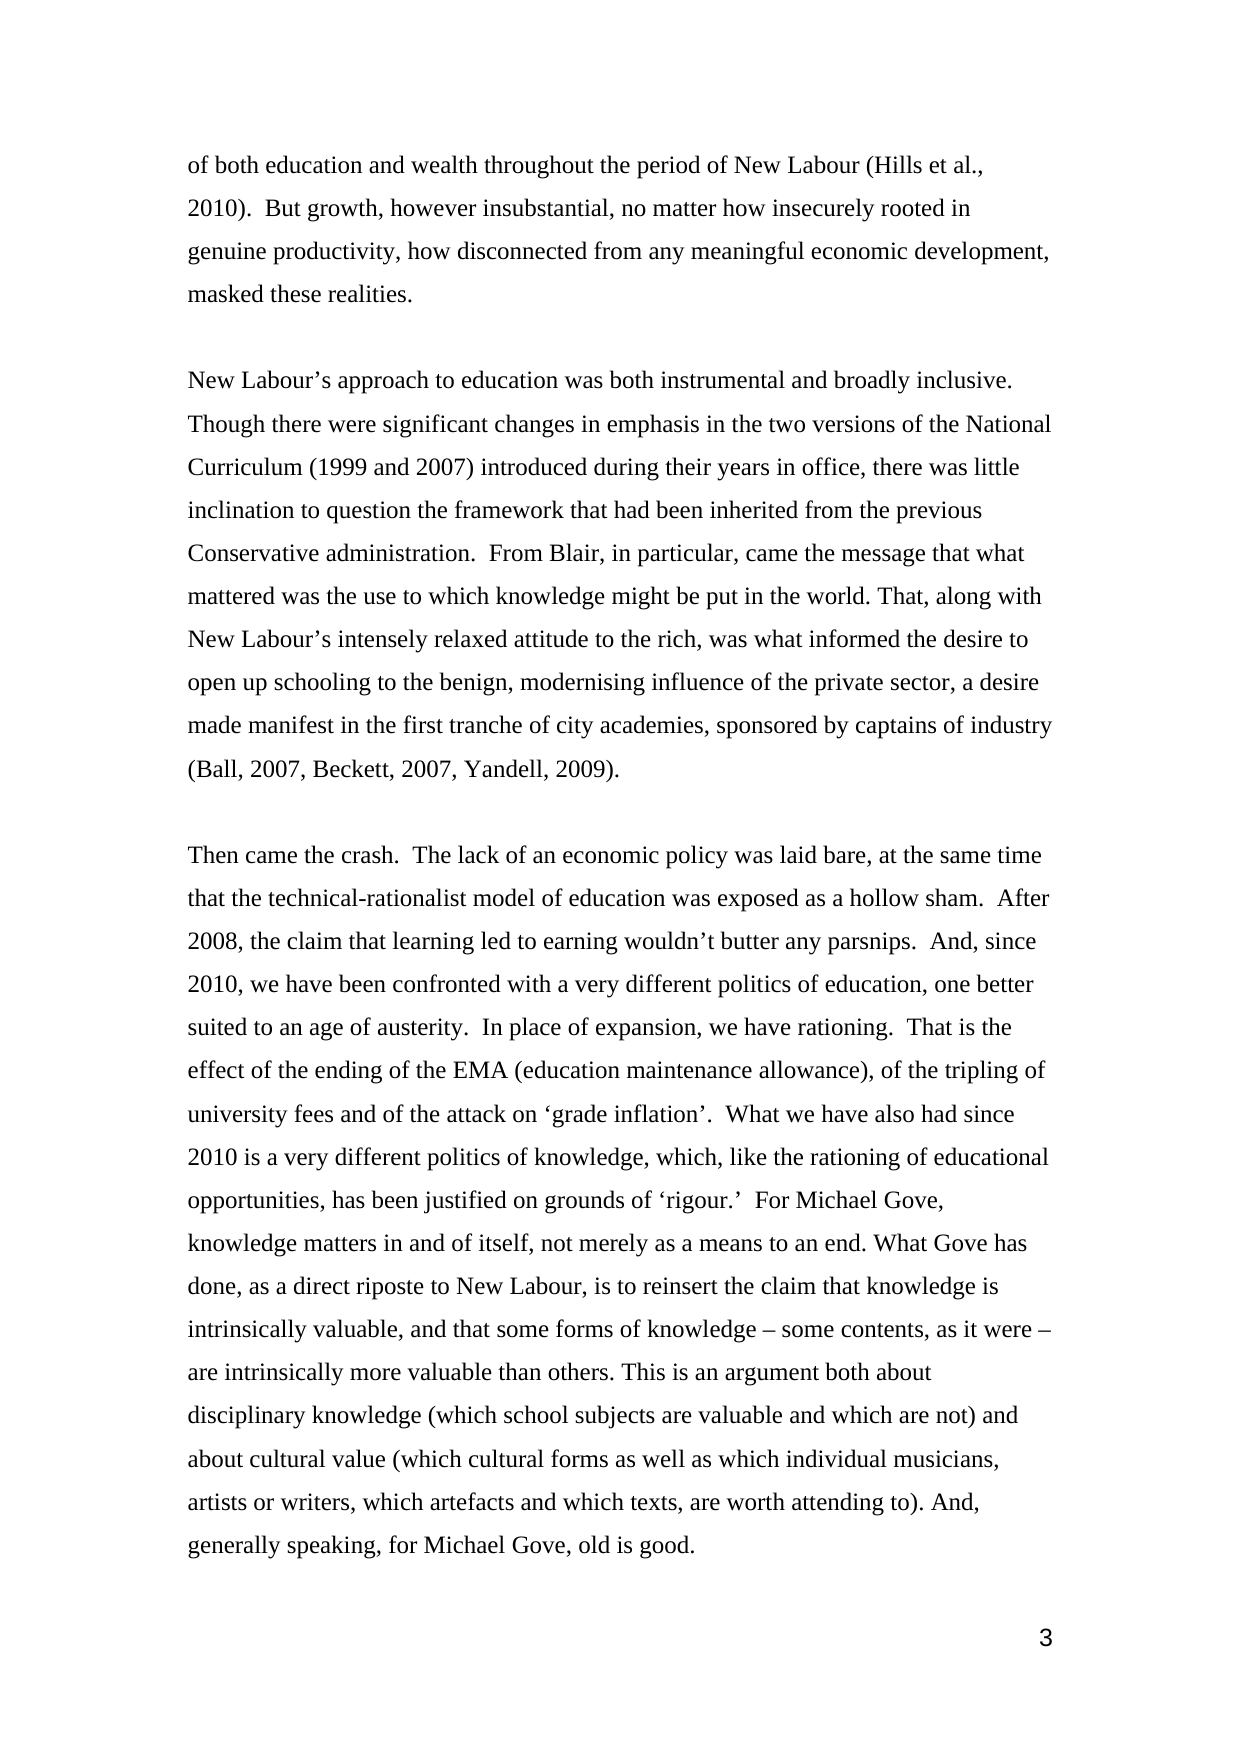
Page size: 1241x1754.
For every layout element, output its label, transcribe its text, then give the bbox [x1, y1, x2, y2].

text Then came the crash. The lack of an economic policy was laid bare, at the same time that the technical-rationalist model of education was exposed as a hollow sham. After 2008, the claim that learning led to earning wouldn’t butter any parsnips. And, since 2010, we have been confronted with a very different politics of education, one better suited to an age of austerity. In place of expansion, we have rationing. That is the effect of the ending of the EMA (education maintenance allowance), of the tripling of university fees and of the attack on ‘grade inflation’. What we have also had since 2010 is a very different politics of knowledge, which, like the rationing of educational opportunities, has been justified on grounds of ‘rigour.’ For Michael Gove, knowledge matters in and of itself, not merely as a means to an end. What Gove has done, as a direct riposte to New Labour, is to reinsert the claim that knowledge is intrinsically valuable, and that some forms of knowledge – some contents, as it were – are intrinsically more valuable than others. This is an argument both about disciplinary knowledge (which school subjects are valuable and which are not) and about cultural value (which cultural forms as well as which individual musicians, artists or writers, which artefacts and which texts, are worth attending to). And, generally speaking, for Michael Gove, old is good. [187, 840, 1053, 1559]
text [187, 150, 1053, 308]
text New Labour’s approach to education was both instrumental and broadly inclusive. Though there were significant changes in emphasis in the two versions of the National Curriculum (1999 and 2007) introduced during their years in office, there was little inclination to question the framework that had been inherited from the previous Conservative administration. From Blair, in particular, came the message that what mattered was the use to which knowledge might be put in the world. That, along with New Labour’s intensely relaxed attitude to the rich, was what informed the desire to open up schooling to the benign, modernising influence of the private sector, a desire made manifest in the first tranche of city academies, sponsored by captains of industry (Ball, 2007, Beckett, 2007, Yandell, 2009). [187, 366, 1053, 782]
